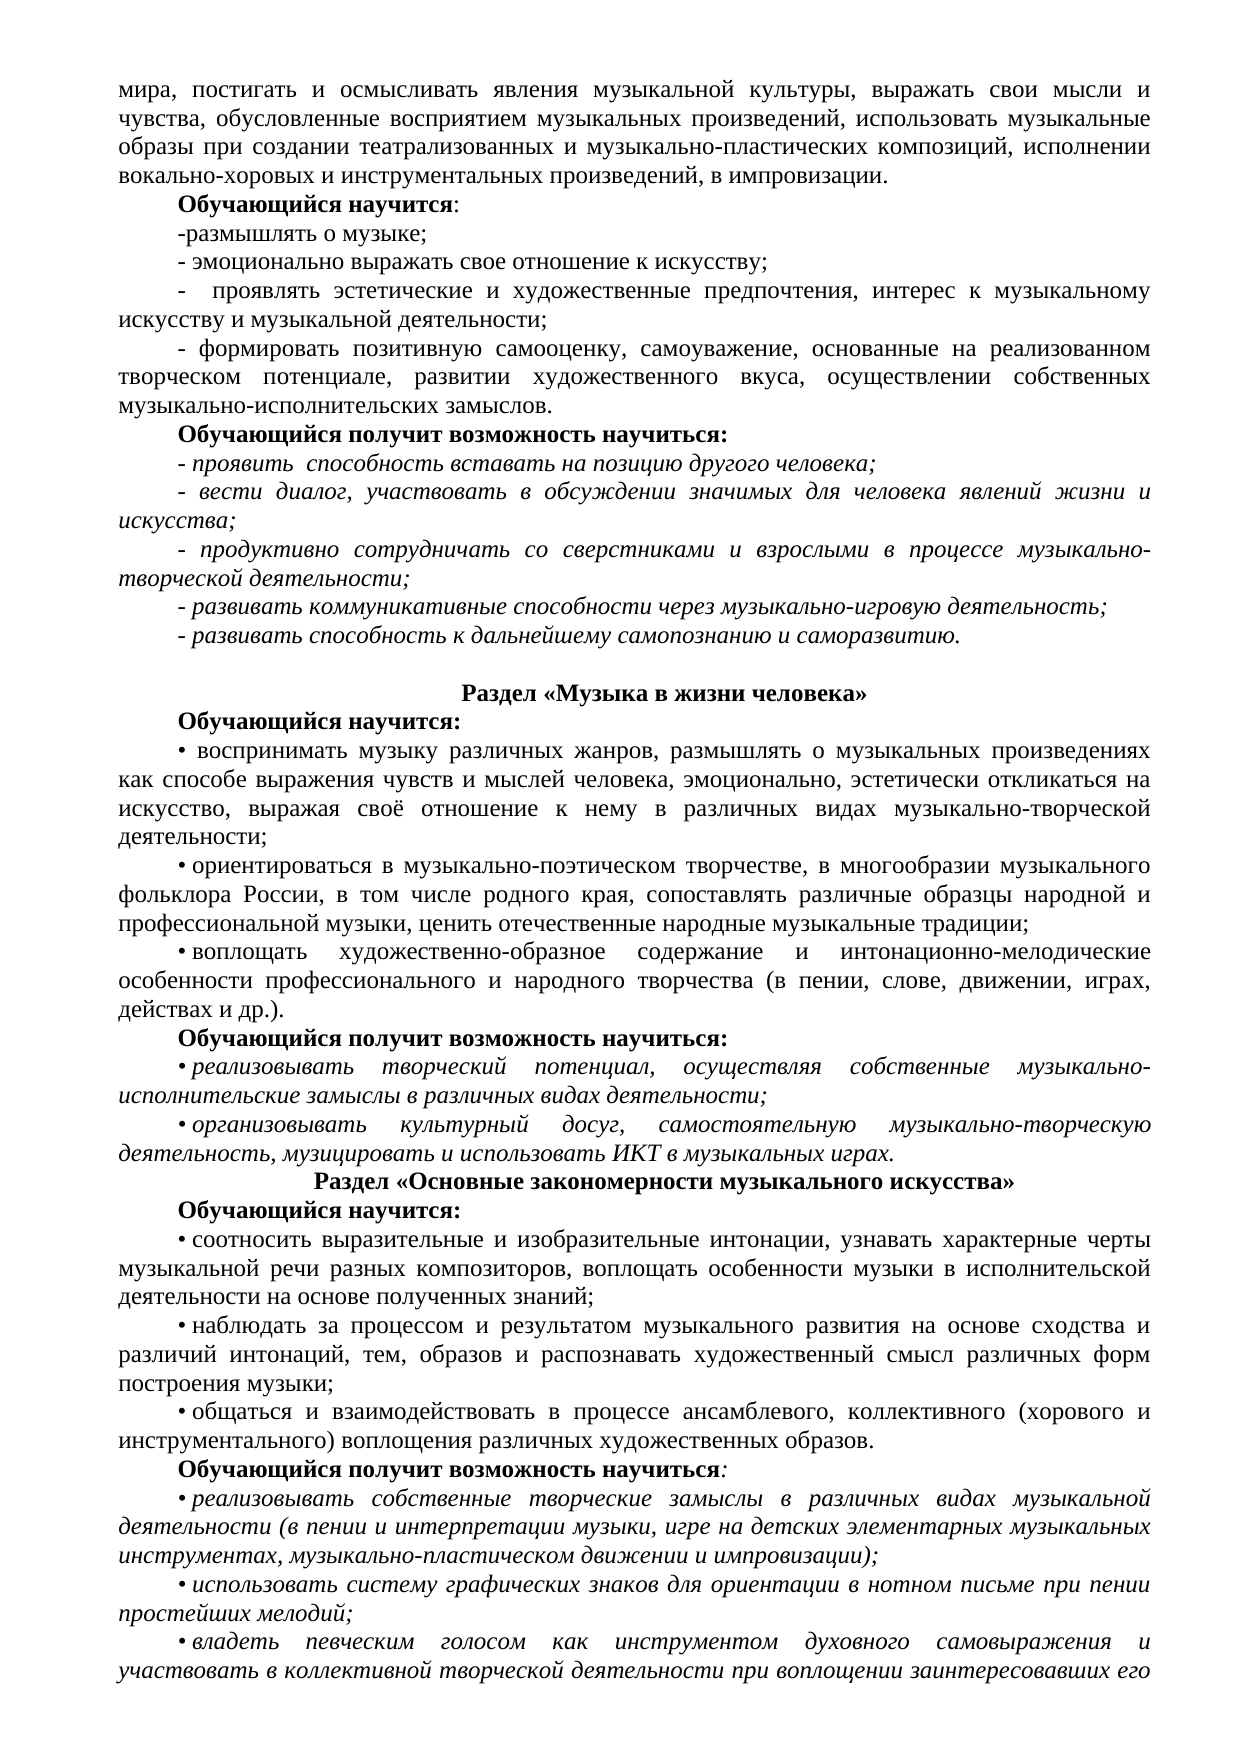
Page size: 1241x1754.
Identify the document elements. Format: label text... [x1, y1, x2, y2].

text • воспринимать музыку различных жанров, размышлять о музыкальных произведениях как способе выражения чувств и мыслей человека, эмоционально, эстетически откликаться на искусство, выражая своё отношение к нему в различных видах музыкально-творческой деятельности; [118, 735, 1152, 850]
text • общаться и взаимодействовать в процессе ансамблевого, коллективного (хорового и инструментального) воплощения различных художественных образов. [118, 1396, 1152, 1454]
text - развивать способность к дальнейшему самопознанию и саморазвитию. [118, 620, 1152, 649]
text Раздел «Основные закономерности музыкального искусства» [118, 1166, 1152, 1195]
text • наблюдать за процессом и результатом музыкального развития на основе сходства и различий интонаций, тем, образов и распознавать художественный смысл различных форм построения музыки; [118, 1310, 1152, 1396]
text - вести диалог, участвовать в обсуждении значимых для человека явлений жизни и искусства; [118, 476, 1152, 534]
text -размышлять о музыке; [118, 218, 1152, 246]
text - формировать позитивную самооценку, самоуважение, основанные на реализованном творческом потенциале, развитии художественного вкуса, осуществлении собственных музыкально-исполнительских замыслов. [118, 333, 1152, 419]
text Раздел «Музыка в жизни человека» [118, 678, 1152, 706]
text Обучающийся научится: [118, 1195, 1152, 1224]
text - эмоционально выражать свое отношение к искусству; [118, 246, 1152, 275]
text • реализовывать творческий потенциал, осуществляя собственные музыкально-исполнительские замыслы в различных видах деятельности; [118, 1051, 1152, 1109]
text - развивать коммуникативные способности через музыкально-игровую деятельность; [118, 591, 1152, 620]
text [118, 1626, 1152, 1684]
text - проявить способность вставать на позицию другого человека; [118, 448, 1152, 476]
text • реализовывать собственные творческие замыслы в различных видах музыкальной деятельности (в пении и интерпретации музыки, игре на детских элементарных музыкальных инструментах, музыкально-пластическом движении и импровизации); [118, 1483, 1152, 1569]
text Обучающийся научится: [118, 706, 1152, 735]
text Обучающийся научится: [118, 189, 1152, 218]
text Обучающийся получит возможность научиться: [118, 1454, 1152, 1483]
text Обучающийся получит возможность научиться: [118, 1023, 1152, 1051]
text • воплощать художественно-образное содержание и интонационно-мелодические особенности профессионального и народного творчества (в пении, слове, движении, играх, действах и др.). [118, 936, 1152, 1023]
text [118, 74, 1152, 189]
text • соотносить выразительные и изобразительные интонации, узнавать характерные черты музыкальной речи разных композиторов, воплощать особенности музыки в исполнительской деятельности на основе полученных знаний; [118, 1224, 1152, 1310]
text • организовывать культурный досуг, самостоятельную музыкально-творческую деятельность, музицировать и использовать ИКТ в музыкальных играх. [118, 1109, 1152, 1166]
text Обучающийся получит возможность научиться: [118, 419, 1152, 448]
text • ориентироваться в музыкально-поэтическом творчестве, в многообразии музыкального фольклора России, в том числе родного края, сопоставлять различные образцы народной и профессиональной музыки, ценить отечественные народные музыкальные традиции; [118, 850, 1152, 936]
text - продуктивно сотрудничать со сверстниками и взрослыми в процессе музыкально-творческой деятельности; [118, 534, 1152, 591]
text • использовать систему графических знаков для ориентации в нотном письме при пении простейших мелодий; [118, 1569, 1152, 1626]
text - проявлять эстетические и художественные предпочтения, интерес к музыкальному искусству и музыкальной деятельности; [118, 275, 1152, 333]
